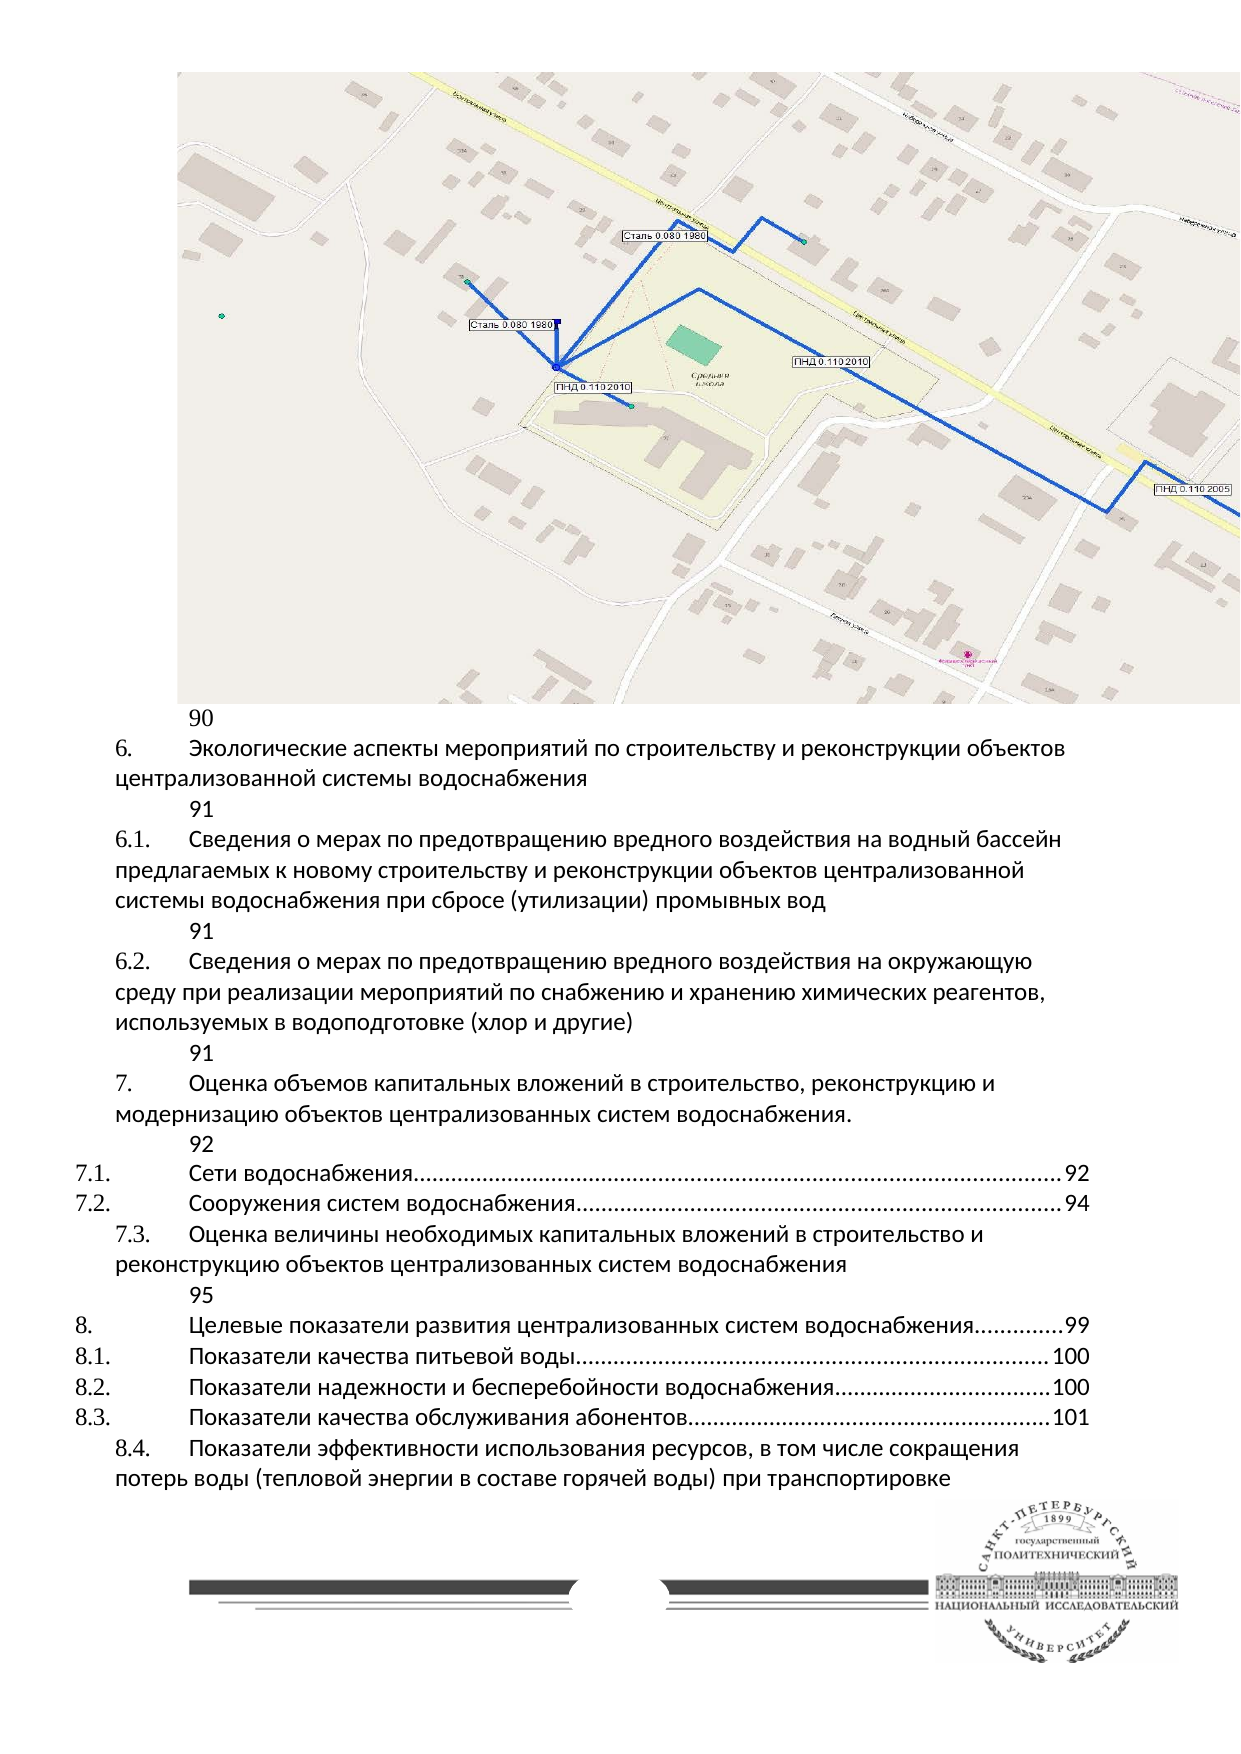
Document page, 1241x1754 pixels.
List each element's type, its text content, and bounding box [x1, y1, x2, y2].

list Сведения о мерах по предотвращению вредного воздействия на водный бассейн предлагаемых к новому строительству и реконструкции объектов централизованной системы водоснабжения при сбросе (утилизации) промывных вод 91 [115, 823, 1089, 945]
list Сети водоснабжения 92 [75, 1159, 1178, 1187]
list Сведения о мерах по предотвращению вредного воздействия на окружающую среду при реализации мероприятий по снабжению и хранению химических реагентов, используемых в водоподготовке (хлор и другие) 91 [115, 945, 1089, 1067]
text 90 [188, 704, 1178, 732]
list Показатели качества питьевой воды 100 [75, 1340, 1178, 1371]
list Целевые показатели развития централизованных систем водоснабжения 99 [75, 1310, 1178, 1340]
list Показатели надежности и бесперебойности водоснабжения 100 [75, 1371, 1178, 1401]
picture [188, 1499, 1182, 1663]
list Оценка величины необходимых капитальных вложений в строительство и реконструкцию объектов централизованных систем водоснабжения 95 [115, 1218, 1089, 1310]
list Оценка объемов капитальных вложений в строительство, реконструкцию и модернизацию объектов централизованных систем водоснабжения. 92 [115, 1067, 1089, 1159]
list Экологические аспекты мероприятий по строительству и реконструкции объектов централизованной системы водоснабжения 91 [115, 732, 1089, 823]
picture [177, 72, 1241, 704]
list Сооружения систем водоснабжения 94 [75, 1187, 1178, 1218]
list Показатели качества обслуживания абонентов 101 [75, 1401, 1178, 1432]
list Показатели эффективности использования ресурсов, в том числе сокращения потерь воды (тепловой энергии в составе горячей воды) при транспортировке 101 [115, 1432, 1089, 1493]
